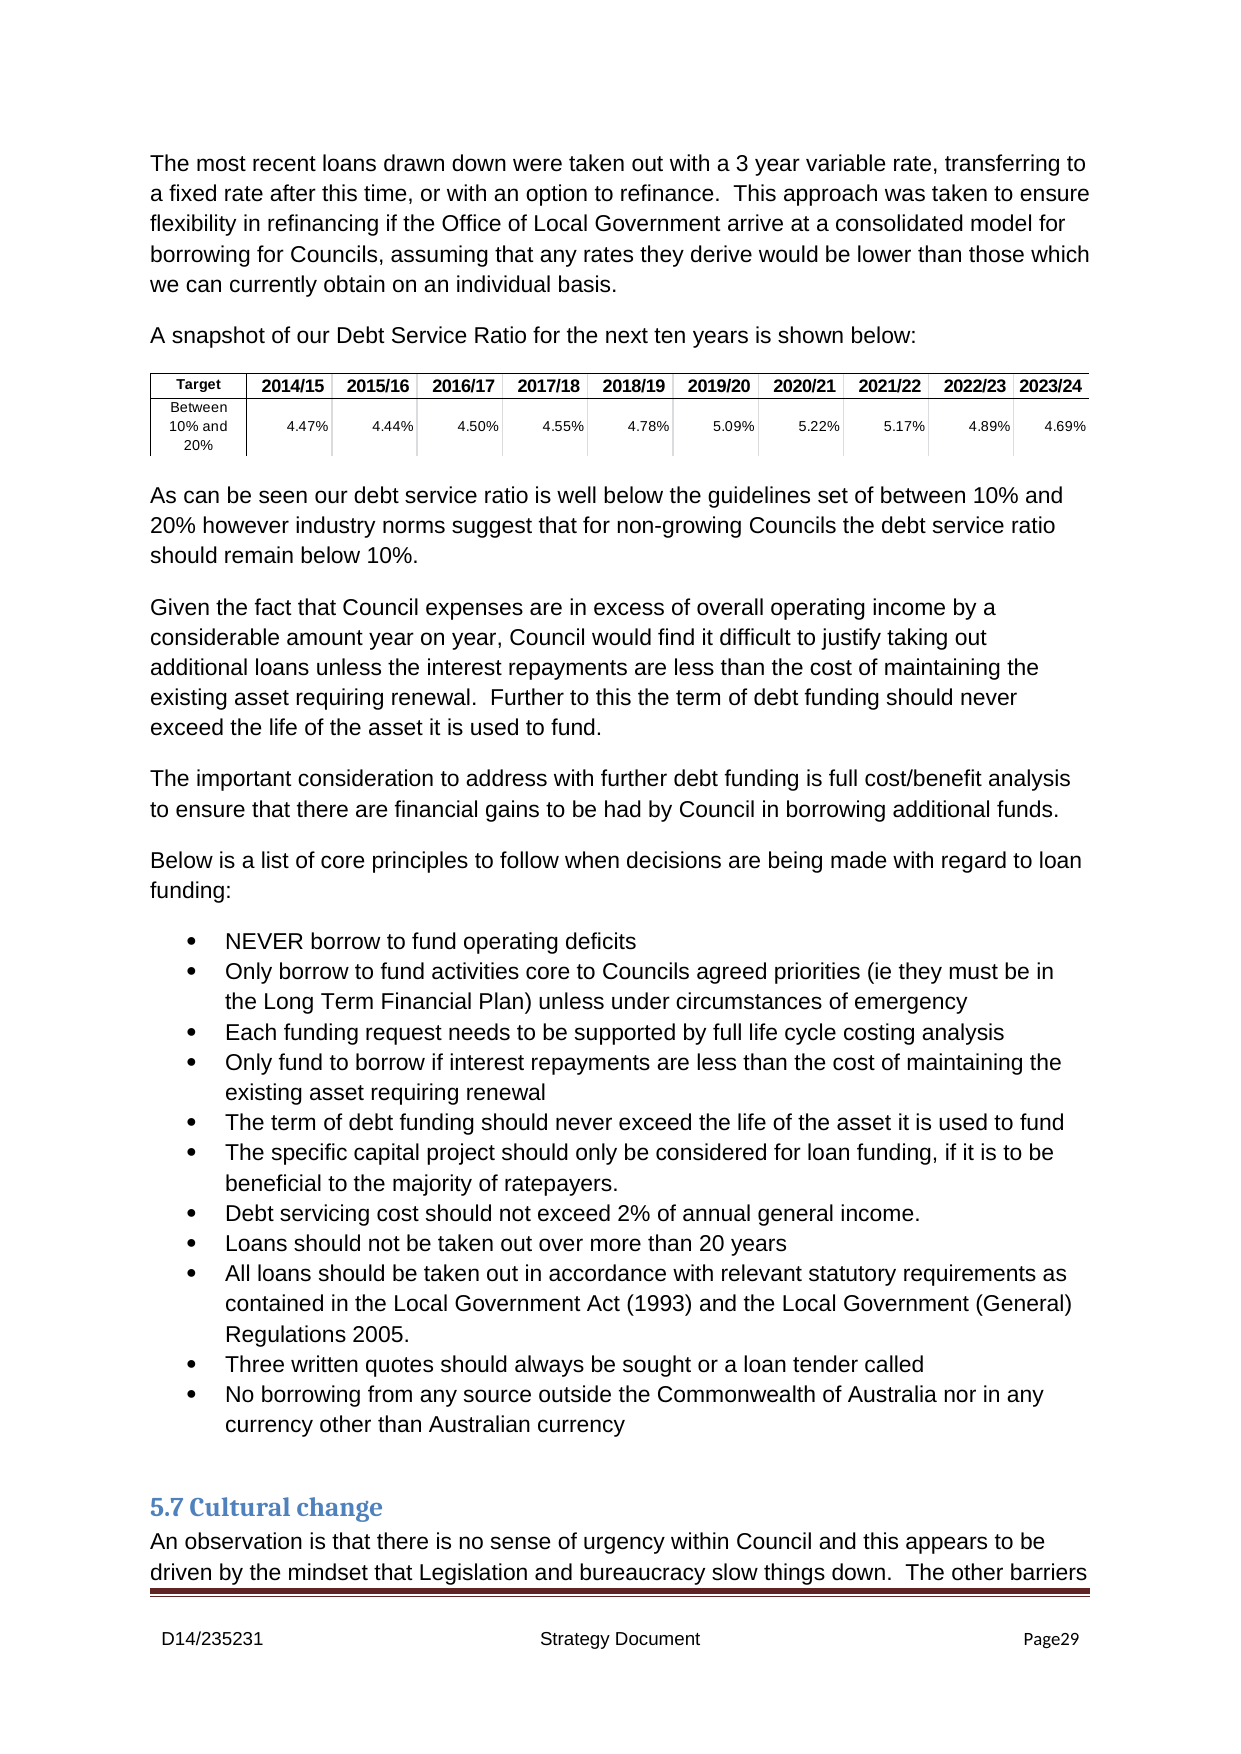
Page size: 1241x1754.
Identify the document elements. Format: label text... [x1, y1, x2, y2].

list Debt servicing cost should not exceed 2% of annual general income. [187, 1200, 1090, 1226]
list All loans should be taken out in accordance with relevant statutory requirements as contained in the Local Government Act (1993) and the Local Government (General) Regulations 2005. [187, 1260, 1090, 1347]
text Below is a list of core principles to follow when decisions are being made with regard to loan funding: [150, 847, 1090, 903]
list No borrowing from any source outside the Commonwealth of Australia nor in any currency other than Australian currency [187, 1381, 1090, 1438]
list NEVER borrow to fund operating deficits [187, 928, 1090, 954]
text A snapshot of our Debt Service Ratio for the next ten years is shown below: [150, 322, 1090, 348]
list The term of debt funding should never exceed the life of the asset it is used to fund [187, 1109, 1090, 1136]
list Three written quotes should always be sought or a loan tender called [187, 1351, 1090, 1377]
text The most recent loans drawn down were taken out with a 3 year variable rate, transferring to a fixed rate after this time, or with an option to refinance. This approach was taken to ensure flexibility in refinancing if the Office of Local Government arrive at a consolidated model for borrowing for Councils, assuming that any rates they derive would be lower than those which we can currently obtain on an individual basis. [150, 150, 1090, 297]
text The important consideration to address with further debt funding is full cost/benefit analysis to ensure that there are financial gains to be had by Council in borrowing additional funds. [150, 765, 1090, 822]
list Only fund to borrow if interest repayments are less than the cost of maintaining the existing asset requiring renewal [187, 1049, 1090, 1105]
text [150, 1528, 1090, 1585]
list The specific capital project should only be considered for loan funding, if it is to be beneficial to the majority of ratepayers. [187, 1139, 1090, 1196]
list Only borrow to fund activities core to Councils agreed priorities (ie they must be in the Long Term Financial Plan) unless under circumstances of emergency [187, 958, 1090, 1015]
subtitle 5.7 Cultural change [150, 1492, 1090, 1524]
list Loans should not be taken out over more than 20 years [187, 1230, 1090, 1256]
text Given the fact that Council expenses are in excess of overall operating income by a considerable amount year on year, Council would find it difficult to justify taking out additional loans unless the interest repayments are less than the cost of maintaining the existing asset requiring renewal. Further to this the term of debt funding should never exceed the life of the asset it is used to fund. [150, 593, 1090, 741]
list Each funding request needs to be supported by full life cycle costing analysis [187, 1018, 1090, 1045]
text As can be seen our debt service ratio is well below the guidelines set of between 10% and 20% however industry norms suggest that for non-growing Councils the debt service ratio should remain below 10%. [150, 482, 1090, 569]
